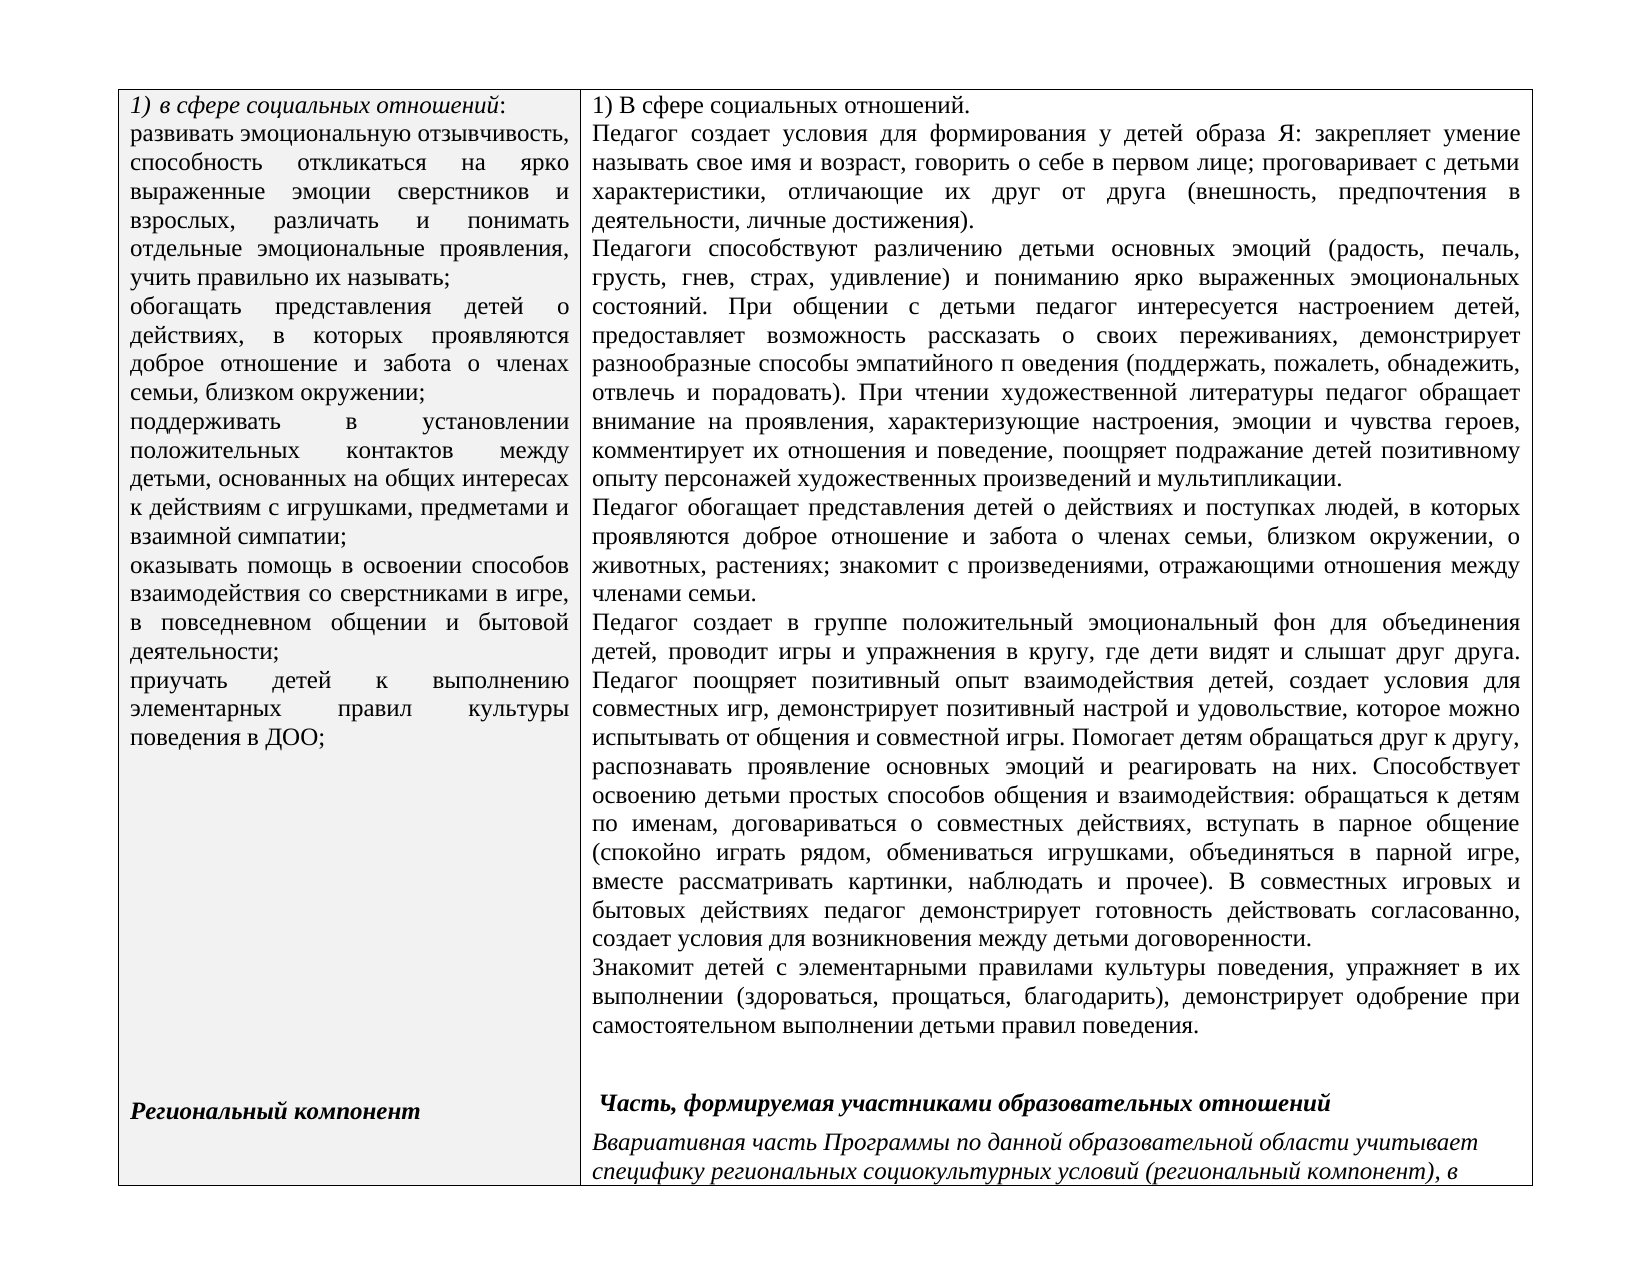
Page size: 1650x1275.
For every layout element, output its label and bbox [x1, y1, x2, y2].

table_cell [581, 90, 1532, 1185]
table_cell [119, 90, 580, 1185]
